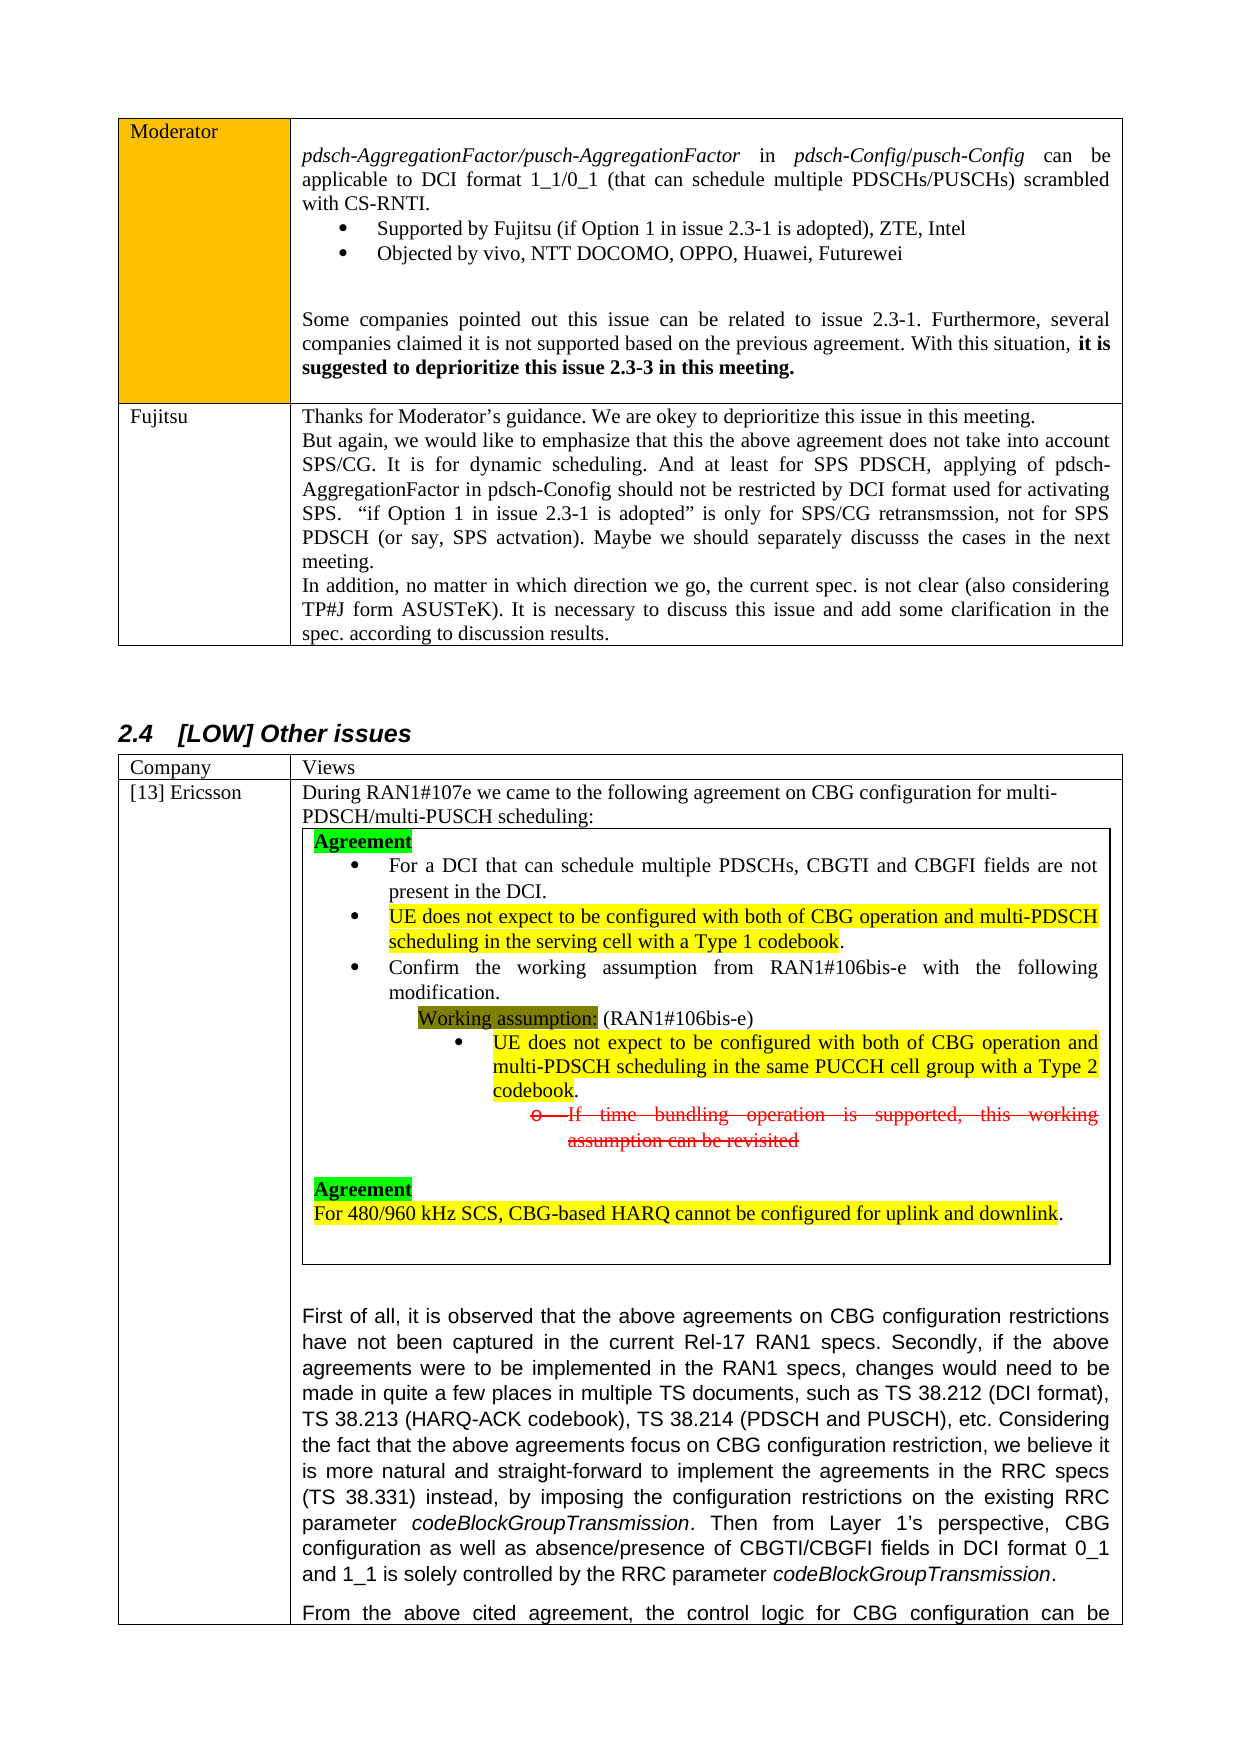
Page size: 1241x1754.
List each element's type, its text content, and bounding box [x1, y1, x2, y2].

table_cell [291, 780, 1122, 1624]
table_cell Thanks for Moderator’s guidance. We are okey to deprioritize this issue in this meeting. But again, we would like to emphasize that this the above agreement does not take into account SPS/CG. It is for dynamic scheduling. And at least for SPS PDSCH, applying of pdsch-AggregationFactor in pdsch-Conofig should not be restricted by DCI format used for activating SPS. “if Option 1 in issue 2.3-1 is adopted” is only for SPS/CG retransmssion, not for SPS PDSCH (or say, SPS actvation). Maybe we should separately discusss the cases in the next meeting. In addition, no matter in which direction we go, the current spec. is not clear (also considering TP#J form ASUSTeK). It is necessary to discuss this issue and add some clarification in the spec. according to discussion results. [291, 404, 1122, 645]
table_cell pdsch-AggregationFactor/pusch-AggregationFactor in pdsch-Config/pusch-Config can be applicable to DCI format 1_1/0_1 (that can schedule multiple PDSCHs/PUSCHs) scrambled with CS-RNTI. Supported by Fujitsu (if Option 1 in issue 2.3-1 is adopted), ZTE, Intel Objected by vivo, NTT DOCOMO, OPPO, Huawei, Futurewei Some companies pointed out this issue can be related to issue 2.3-1. Furthermore, several companies claimed it is not supported based on the previous agreement. With this situation, it is suggested to deprioritize this issue 2.3-3 in this meeting. [291, 119, 1122, 403]
table_cell Moderator [119, 119, 290, 403]
subtitle [LOW] Other issues [118, 719, 1122, 748]
table_header Views [291, 755, 1122, 779]
table_cell Fujitsu [119, 404, 290, 645]
table_header Company [119, 755, 290, 779]
table_cell [13] Ericsson [119, 780, 290, 1624]
